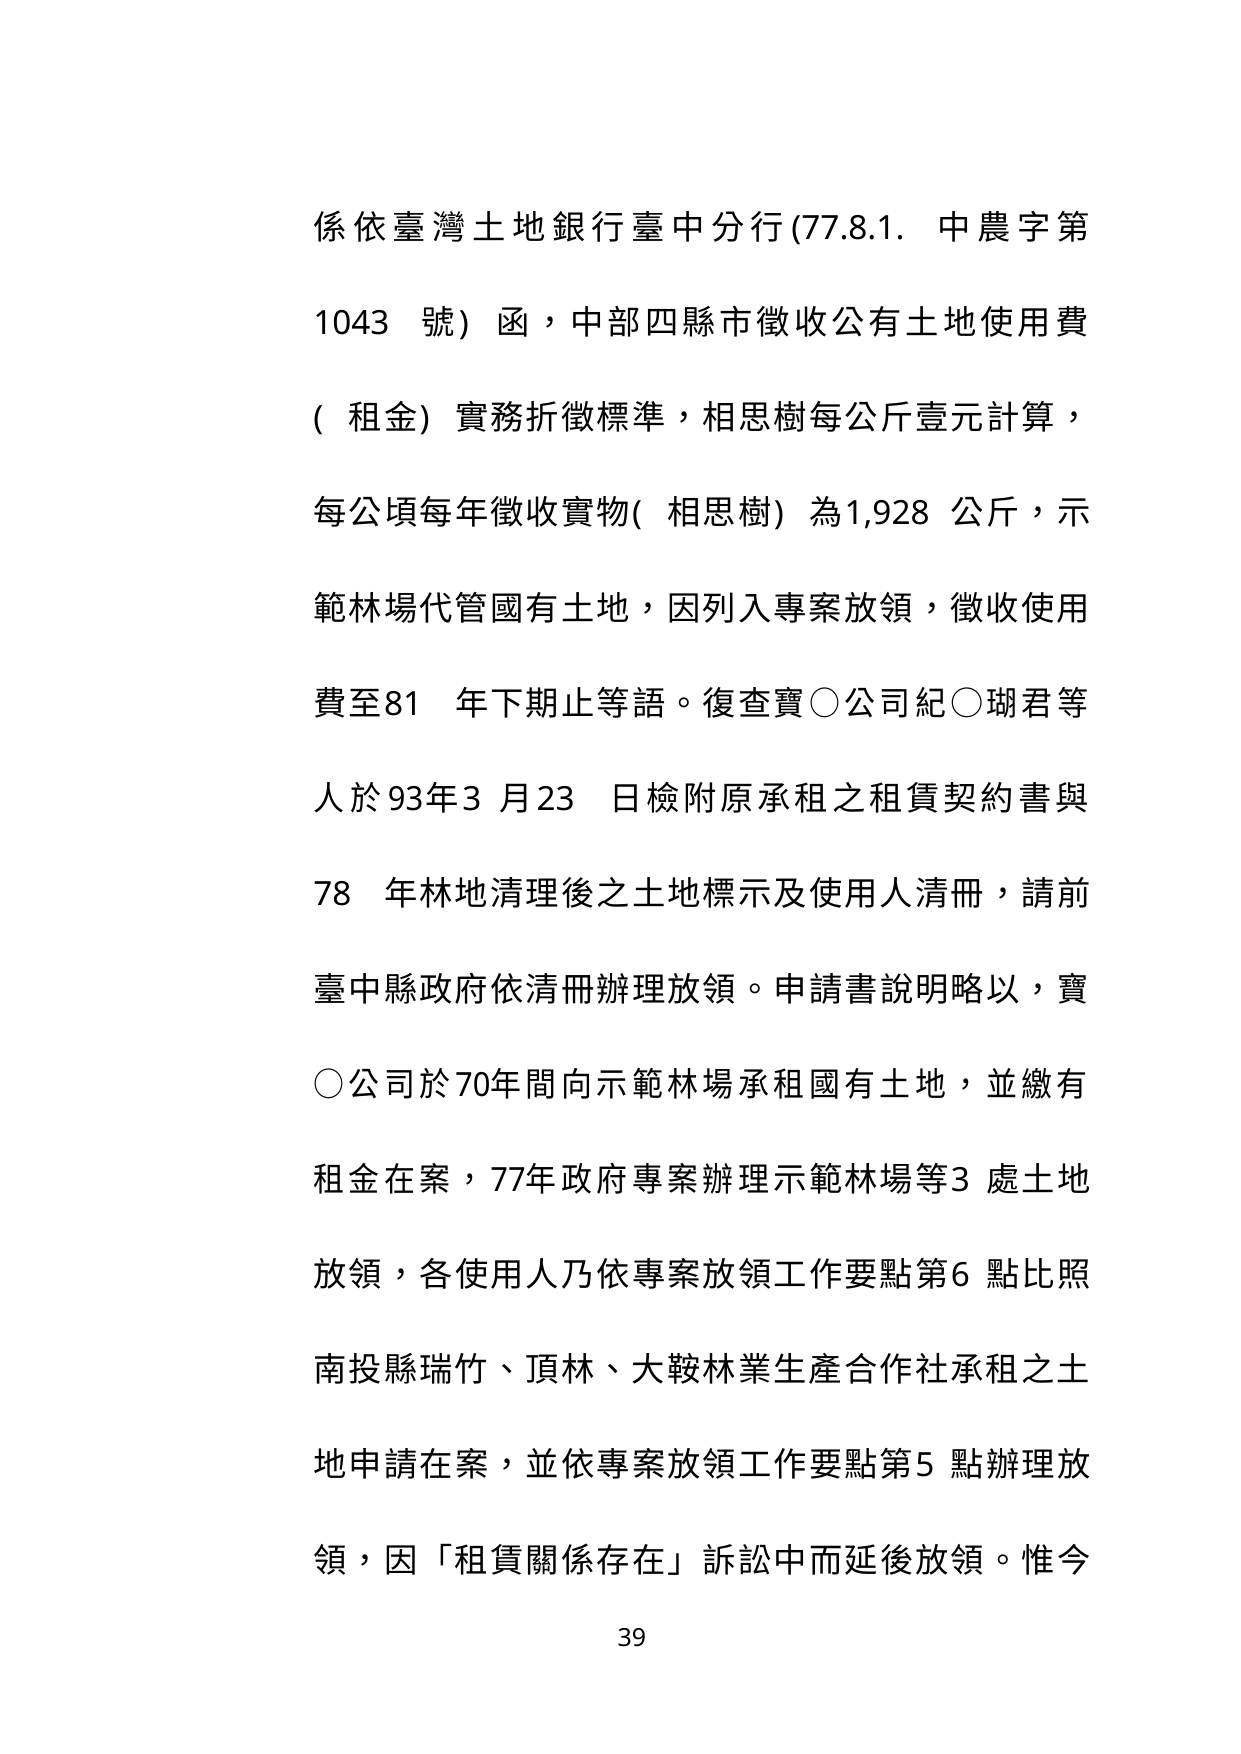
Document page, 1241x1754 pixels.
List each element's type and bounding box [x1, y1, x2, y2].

subtitle [242, 177, 1092, 1605]
